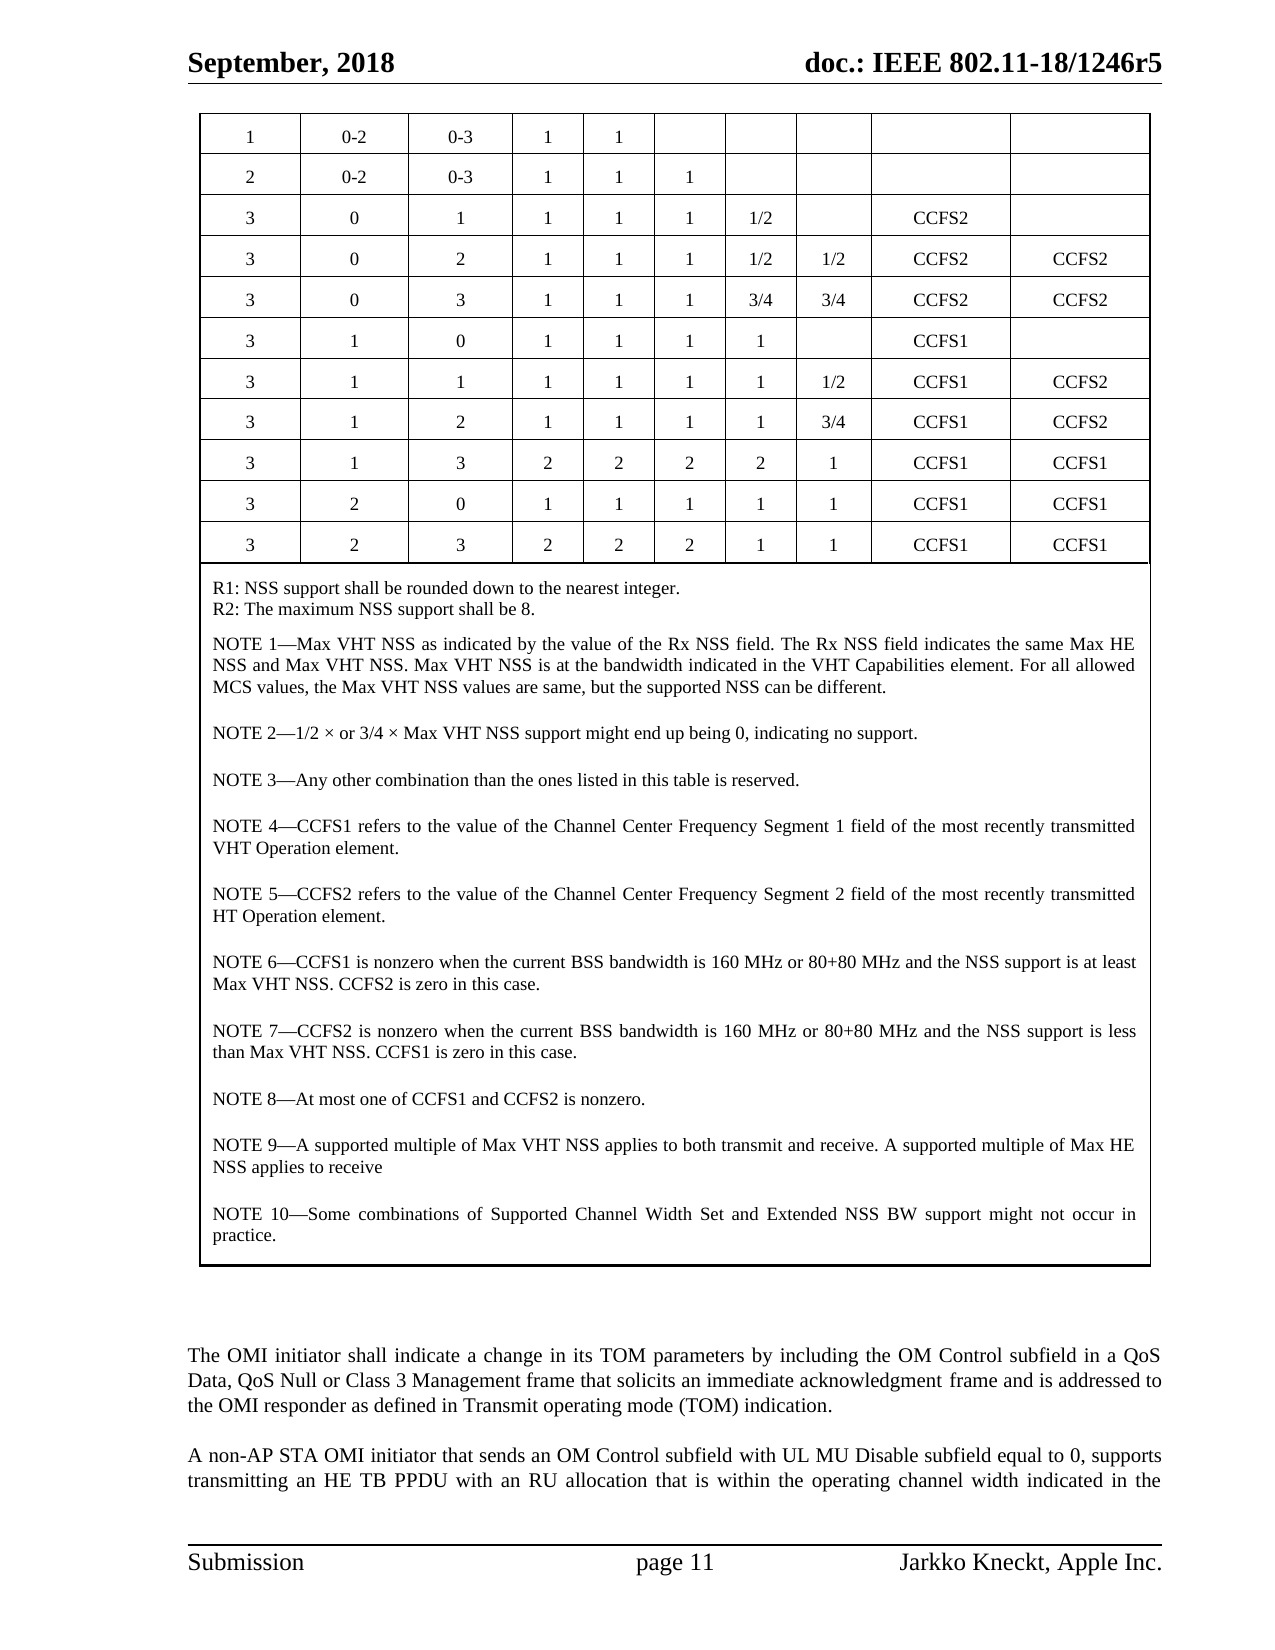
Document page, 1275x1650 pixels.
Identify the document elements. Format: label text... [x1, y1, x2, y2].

table_cell 1 [584, 114, 654, 153]
table_cell 1 [655, 318, 725, 357]
table_cell [797, 154, 871, 194]
table_cell [1011, 195, 1149, 235]
table_cell 1/2 [726, 236, 796, 276]
table_cell 2 [201, 154, 300, 194]
table_cell 2 [726, 440, 796, 480]
table_cell CCFS1 [872, 399, 1010, 439]
table_cell 3 [201, 318, 300, 357]
table_cell CCFS1 [872, 522, 1010, 562]
table_cell 1 [301, 399, 408, 439]
table_cell 0-2 [301, 114, 408, 153]
table_cell [1011, 318, 1149, 357]
table_cell 2 [409, 236, 512, 276]
table_cell 1 [655, 277, 725, 317]
table_cell [797, 195, 871, 235]
table_cell 2 [513, 522, 583, 562]
table_cell 1 [726, 399, 796, 439]
table_cell 3 [201, 236, 300, 276]
table_cell 1 [584, 236, 654, 276]
table_cell 3 [201, 195, 300, 235]
table_cell 1 [584, 359, 654, 398]
table_cell 1/2 [797, 359, 871, 398]
table_cell 0 [301, 277, 408, 317]
table_cell 0-2 [301, 154, 408, 194]
table_cell 3/4 [797, 277, 871, 317]
table_cell 3 [201, 277, 300, 317]
table_cell 0-3 [409, 114, 512, 153]
table_cell CCFS1 [872, 440, 1010, 480]
table_cell 1 [584, 481, 654, 521]
table_cell 3 [201, 481, 300, 521]
table_cell 1 [655, 195, 725, 235]
table_cell 1 [409, 195, 512, 235]
table_cell 2 [655, 522, 725, 562]
table_cell 1 [655, 236, 725, 276]
table_cell 3 [409, 440, 512, 480]
table_cell 2 [301, 522, 408, 562]
table_cell 1 [513, 114, 583, 153]
table_cell 1 [797, 522, 871, 562]
table_cell 1 [797, 440, 871, 480]
table_cell 1 [409, 359, 512, 398]
table_cell [1011, 114, 1149, 153]
table_cell CCFS2 [1011, 277, 1149, 317]
table_cell 1 [726, 522, 796, 562]
table_cell 3 [201, 399, 300, 439]
table_cell 3 [201, 522, 300, 562]
table_cell 1 [513, 481, 583, 521]
table_cell R1: NSS support shall be rounded down to the nearest integer. R2: The maximum NSS support shall be 8. NOTE 1—Max VHT NSS as indicated by the value of the Rx NSS field. The Rx NSS field indicates the same Max HE NSS and Max VHT NSS. Max VHT NSS is at the bandwidth indicated in the VHT Capabilities element. For all allowed MCS values, the Max VHT NSS values are same, but the supported NSS can be different.(#11455) NOTE 2—1/2 × or 3/4 × Max VHT NSS support might end up being 0, indicating no support. NOTE 3—Any other combination than the ones listed in this table is reserved. NOTE 4—CCFS1 refers to the value of the Channel Center Frequency Segment 1 field of the most recently transmitted VHT Operation element. NOTE 5—CCFS2 refers to the value of the Channel Center Frequency Segment 2 field of the most recently transmitted HT Operation element. NOTE 6—CCFS1 is nonzero when the current BSS bandwidth is 160 MHz or 80+80 MHz and the NSS support is at least Max VHT NSS. CCFS2 is zero in this case. NOTE 7—CCFS2 is nonzero when the current BSS bandwidth is 160 MHz or 80+80 MHz and the NSS support is less than Max VHT NSS. CCFS1 is zero in this case. NOTE 8—At most one of CCFS1 and CCFS2 is nonzero. NOTE 9—A supported multiple of Max VHT NSS applies to both transmit and receive. A supported multiple of Max HE NSS applies to receive NOTE 10—Some combinations of Supported Channel Width Set and Extended NSS BW support might not occur in practice. [201, 562, 1150, 1264]
table_cell 1 [584, 195, 654, 235]
table_cell 1 [513, 195, 583, 235]
text The OMI initiator shall indicate a change in its TOM parameters by including the OM Control subfield in a QoS Data, QoS Null or Class 3 Management frame that solicits an immediate acknowledgment(#11208) frame and is addressed to the OMI responder as defined in 27.8.3 (Transmit operating mode (TOM) indication). [187, 1342, 1162, 1417]
table_cell CCFS1 [1011, 440, 1149, 480]
table_cell CCFS2 [872, 236, 1010, 276]
table_cell 0-3 [409, 154, 512, 194]
table_cell 1 [584, 318, 654, 357]
table_cell [726, 154, 796, 194]
table_cell [797, 114, 871, 153]
table_cell CCFS2 [1011, 359, 1149, 398]
table_cell CCFS1 [1011, 522, 1149, 562]
table_cell 1 [513, 154, 583, 194]
table_cell 1 [797, 481, 871, 521]
table_cell [726, 114, 796, 153]
table_cell 1 [301, 440, 408, 480]
table_cell 0 [409, 481, 512, 521]
table_cell 1 [726, 359, 796, 398]
table_cell 1 [655, 154, 725, 194]
table_cell 1 [201, 114, 300, 153]
table_cell 3 [409, 522, 512, 562]
table_cell 1 [301, 359, 408, 398]
table_cell [1011, 154, 1149, 194]
table_cell CCFS2 [872, 277, 1010, 317]
table_cell 2 [513, 440, 583, 480]
table_cell 2 [409, 399, 512, 439]
table_cell CCFS2 [1011, 399, 1149, 439]
table_cell 3/4 [726, 277, 796, 317]
table_cell 3 [409, 277, 512, 317]
table_cell [797, 318, 871, 357]
table_cell 1 [655, 399, 725, 439]
table_cell 1 [655, 481, 725, 521]
table_cell 2 [655, 440, 725, 480]
table_cell CCFS1 [872, 318, 1010, 357]
table_cell [655, 114, 725, 153]
table_cell 3/4 [797, 399, 871, 439]
table_cell 1 [584, 277, 654, 317]
table_cell 1 [513, 318, 583, 357]
table_cell 1 [513, 277, 583, 317]
table_cell 1 [513, 359, 583, 398]
table_cell 1/2 [797, 236, 871, 276]
table_cell 2 [584, 440, 654, 480]
table_cell 1 [584, 399, 654, 439]
table_cell 3 [201, 440, 300, 480]
table_cell 0 [301, 195, 408, 235]
table_cell 1 [513, 399, 583, 439]
table_cell 3 [201, 359, 300, 398]
table_cell 2 [584, 522, 654, 562]
table_cell 1 [726, 481, 796, 521]
table_cell 1 [655, 359, 725, 398]
table_cell [872, 114, 1010, 153]
table_cell CCFS2 [1011, 236, 1149, 276]
table_cell 2 [301, 481, 408, 521]
table_cell 0 [301, 236, 408, 276]
table_cell 1 [726, 318, 796, 357]
table_cell 1 [513, 236, 583, 276]
table_cell 0 [409, 318, 512, 357]
table_cell 1 [301, 318, 408, 357]
table_cell CCFS1 [1011, 481, 1149, 521]
table_cell 1/2 [726, 195, 796, 235]
table_cell 1 [584, 154, 654, 194]
table_cell [872, 154, 1010, 194]
table_cell CCFS1 [872, 359, 1010, 398]
table_cell CCFS2 [872, 195, 1010, 235]
table_cell CCFS1 [872, 481, 1010, 521]
